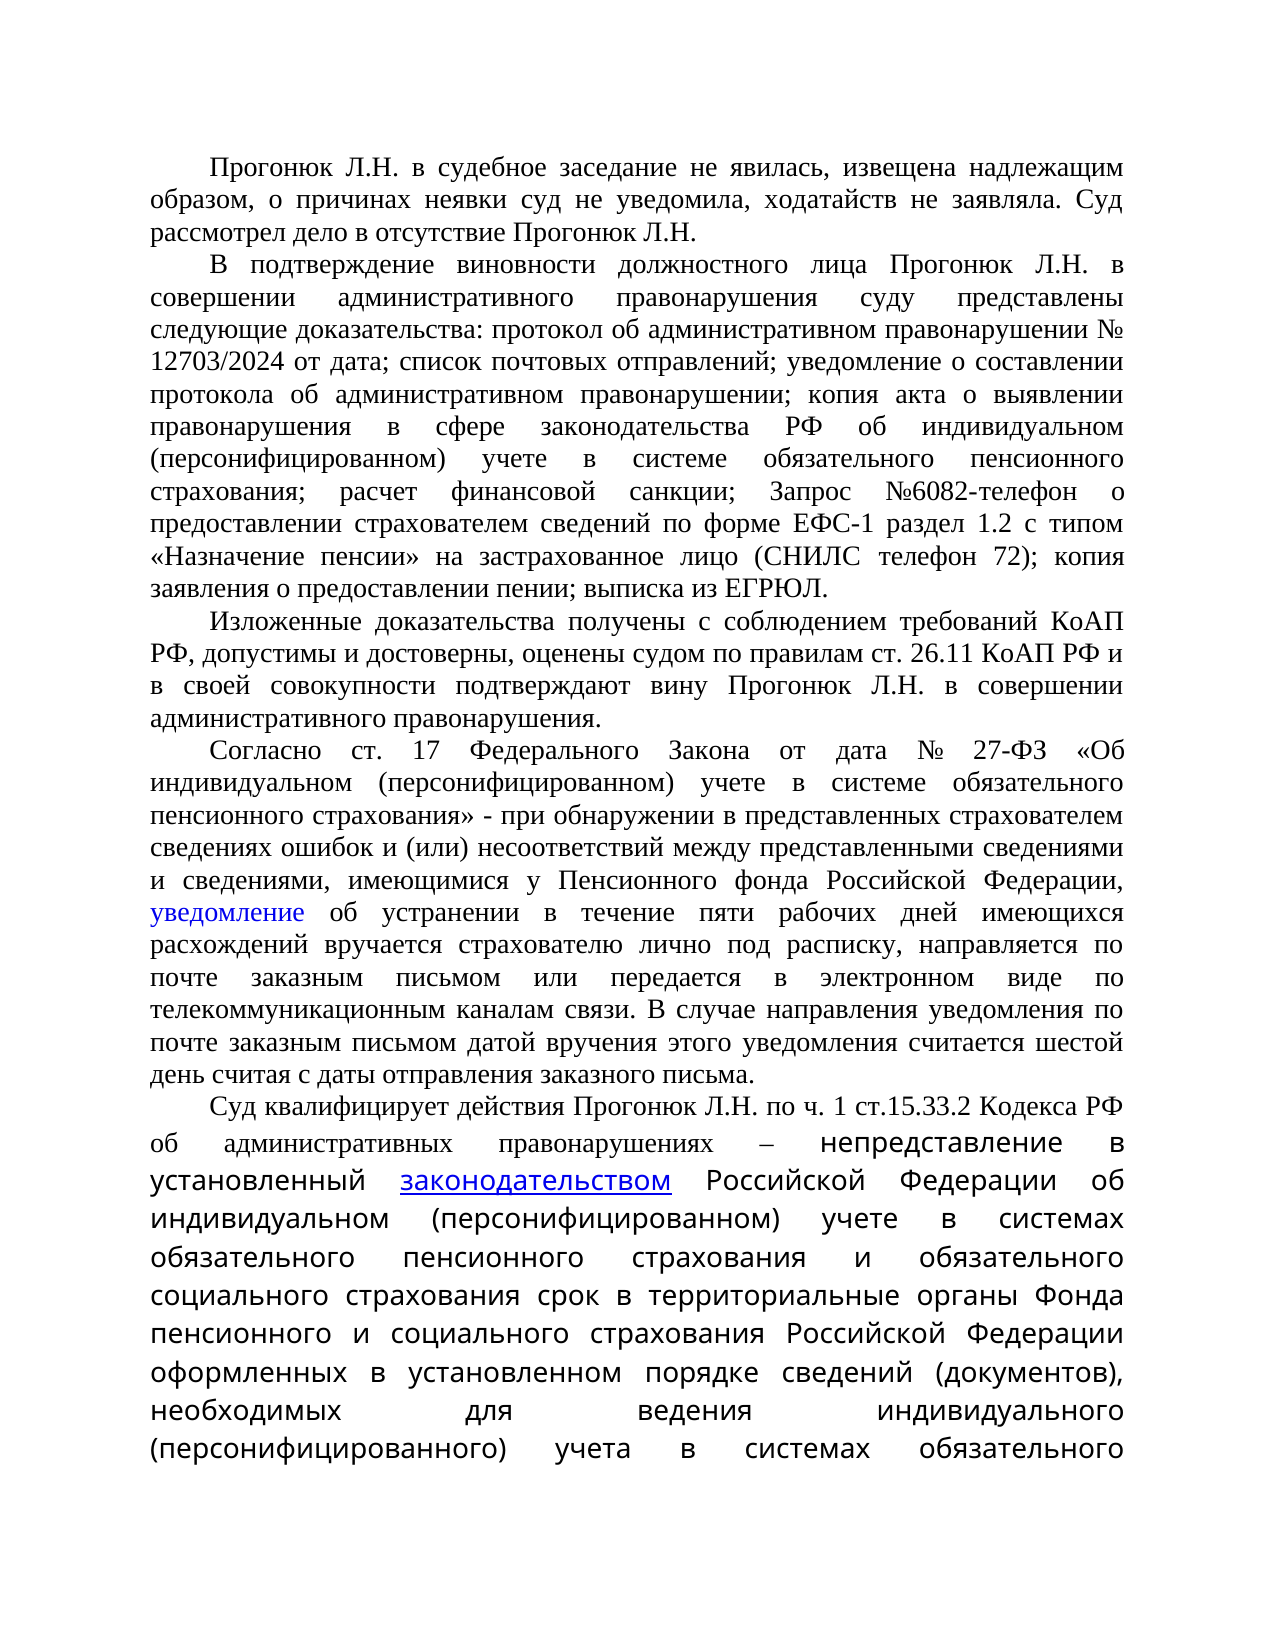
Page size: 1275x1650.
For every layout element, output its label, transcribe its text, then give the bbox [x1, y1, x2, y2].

text Изложенные доказательства получены с соблюдением требований КоАП РФ, допустимы и достоверны, оценены судом по правилам ст. 26.11 КоАП РФ и в своей совокупности подтверждают вину Прогонюк Л.Н. в совершении административного правонарушения. [150, 603, 1125, 733]
text В подтверждение виновности должностного лица Прогонюк Л.Н. в совершении административного правонарушения суду представлены следующие доказательства: протокол об административном правонарушении № 12703/2024 от дата; список почтовых отправлений; уведомление о составлении протокола об административном правонарушении; копия акта о выявлении правонарушения в сфере законодательства РФ об индивидуальном (персонифицированном) учете в системе обязательного пенсионного страхования; расчет финансовой санкции; Запрос №6082-телефон о предоставлении страхователем сведений по форме ЕФС-1 раздел 1.2 с типом «Назначение пенсии» на застрахованное лицо (СНИЛС телефон 72); копия заявления о предоставлении пении; выписка из ЕГРЮЛ. [150, 247, 1125, 603]
text Прогонюк Л.Н. в судебное заседание не явилась, извещена надлежащим образом, о причинах неявки суд не уведомила, ходатайств не заявляла. Суд рассмотрел дело в отсутствие Прогонюк Л.Н. [150, 150, 1125, 247]
text Согласно ст. 17 Федерального Закона от дата № 27-ФЗ «Об индивидуальном (персонифицированном) учете в системе обязательного пенсионного страхования» - при обнаружении в представленных страхователем сведениях ошибок и (или) несоответствий между представленными сведениями и сведениями, имеющимися у Пенсионного фонда Российской Федерации, уведомление об устранении в течение пяти рабочих дней имеющихся расхождений вручается страхователю лично под расписку, направляется по почте заказным письмом или передается в электронном виде по телекоммуникационным каналам связи. В случае направления уведомления по почте заказным письмом датой вручения этого уведомления считается шестой день считая с даты отправления заказного письма. [150, 733, 1125, 1089]
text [150, 1089, 1125, 1467]
